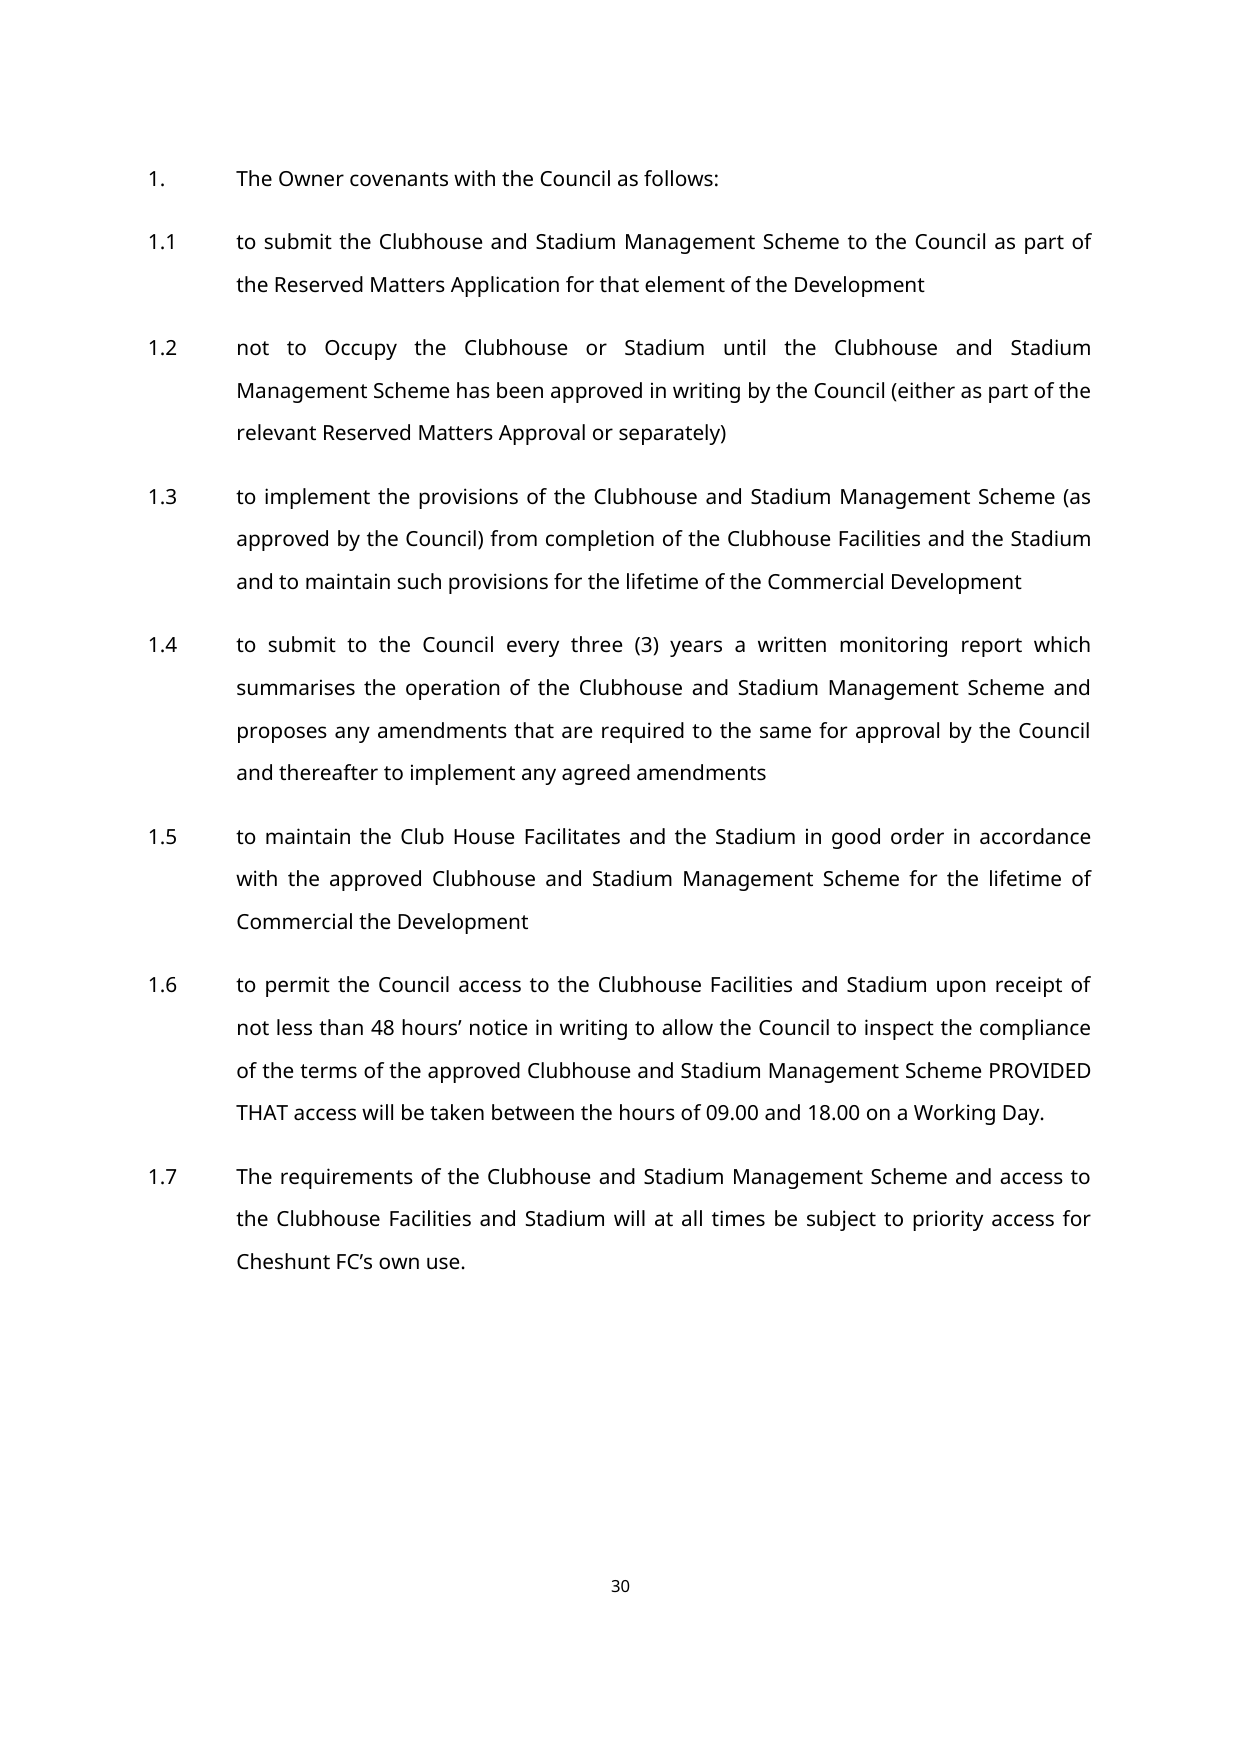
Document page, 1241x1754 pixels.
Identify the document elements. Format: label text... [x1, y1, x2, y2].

text to implement the provisions of the Clubhouse and Stadium Management Scheme (as approved by the Council) from completion of the Clubhouse Facilities and the Stadium and to maintain such provisions for the lifetime of the Commercial Development [148, 482, 1092, 596]
text to maintain the Club House Facilitates and the Stadium in good order in accordance with the approved Clubhouse and Stadium Management Scheme for the lifetime of Commercial the Development [148, 822, 1092, 936]
text to permit the Council access to the Clubhouse Facilities and Stadium upon receipt of not less than 48 hours’ notice in writing to allow the Council to inspect the compliance of the terms of the approved Clubhouse and Stadium Management Scheme PROVIDED THAT access will be taken between the hours of 09.00 and 18.00 on a Working Day. [148, 971, 1092, 1127]
text to submit to the Council every three (3) years a written monitoring report which summarises the operation of the Clubhouse and Stadium Management Scheme and proposes any amendments that are required to the same for approval by the Council and thereafter to implement any agreed amendments [148, 631, 1092, 787]
text The requirements of the Clubhouse and Stadium Management Scheme and access to the Clubhouse Facilities and Stadium will at all times be subject to priority access for Cheshunt FC’s own use. [148, 1162, 1092, 1275]
text to submit the Clubhouse and Stadium Management Scheme to the Council as part of the Reserved Matters Application for that element of the Development [148, 227, 1092, 298]
text not to Occupy the Clubhouse or Stadium until the Clubhouse and Stadium Management Scheme has been approved in writing by the Council (either as part of the relevant Reserved Matters Approval or separately) [148, 333, 1092, 447]
list The Owner covenants with the Council as follows: [148, 164, 1092, 192]
